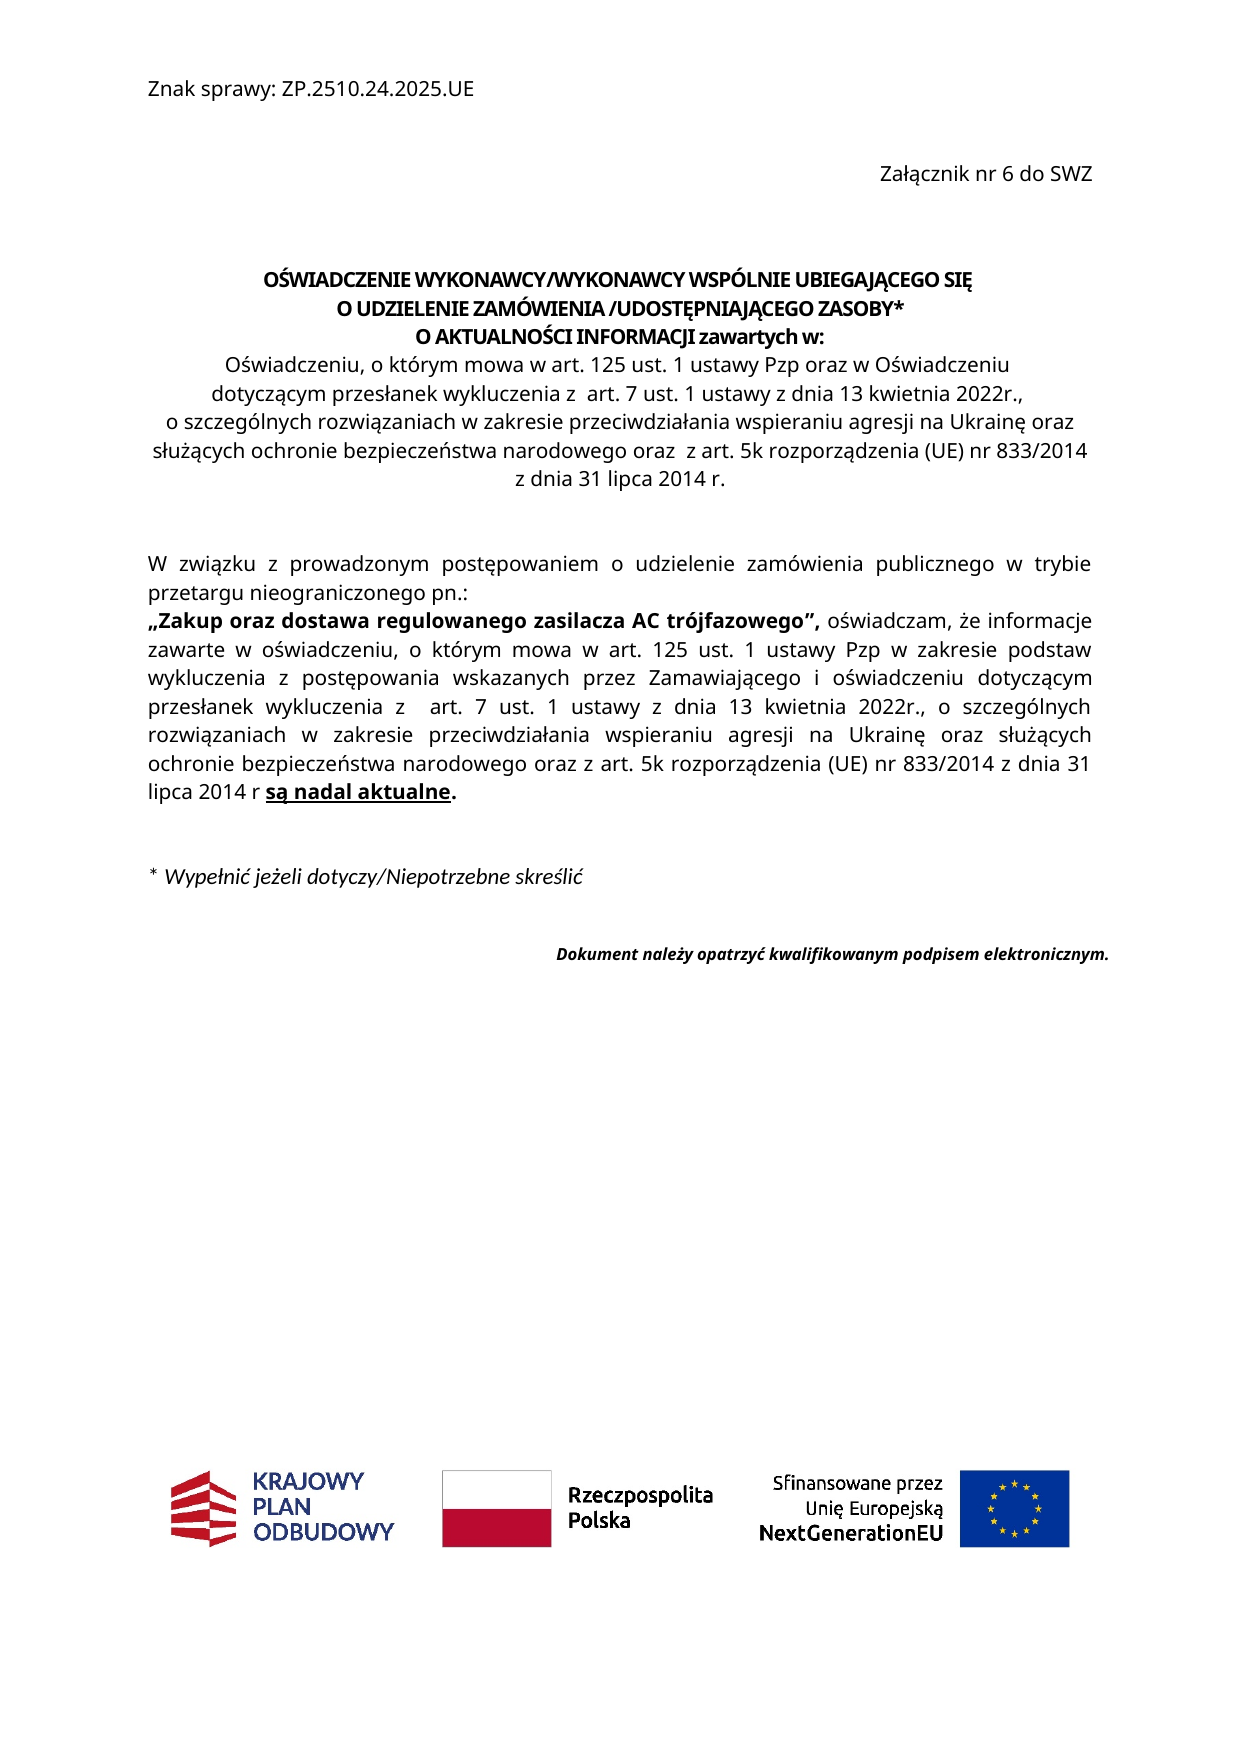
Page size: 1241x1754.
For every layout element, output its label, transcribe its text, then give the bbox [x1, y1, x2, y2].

text Oświadczeniu, o którym mowa w art. 125 ust. 1 ustawy Pzp oraz w Oświadczeniu dotyczącym przesłanek wykluczenia z art. 7 ust. 1 ustawy z dnia 13 kwietnia 2022r., o szczególnych rozwiązaniach w zakresie przeciwdziałania wspieraniu agresji na Ukrainę oraz służących ochronie bezpieczeństwa narodowego oraz z art. 5k rozporządzenia (UE) nr 833/2014 z dnia 31 lipca 2014 r. [148, 351, 1093, 493]
text Dokument należy opatrzyć kwalifikowanym podpisem elektronicznym. [516, 942, 1152, 965]
text „Zakup oraz dostawa regulowanego zasilacza AC trójfazowego”, oświadczam, że informacje zawarte w oświadczeniu, o którym mowa w art. 125 ust. 1 ustawy Pzp w zakresie podstaw wykluczenia z postępowania wskazanych przez Zamawiającego i oświadczeniu dotyczącym przesłanek wykluczenia z art. 7 ust. 1 ustawy z dnia 13 kwietnia 2022r., o szczególnych rozwiązaniach w zakresie przeciwdziałania wspieraniu agresji na Ukrainę oraz służących ochronie bezpieczeństwa narodowego oraz z art. 5k rozporządzenia (UE) nr 833/2014 z dnia 31 lipca 2014 r są nadal aktualne. [148, 606, 1093, 806]
text W związku z prowadzonym postępowaniem o udzielenie zamówienia publicznego w trybie przetargu nieograniczonego pn.: [148, 549, 1093, 606]
text * Wypełnić jeżeli dotyczy/Niepotrzebne skreślić [148, 862, 1093, 890]
text Załącznik nr 6 do SWZ [148, 159, 1093, 187]
picture [147, 1445, 1093, 1572]
title OŚWIADCZENIE WYKONAWCY/WYKONAWCY WSPÓLNIE UBIEGAJĄCEGO SIĘ O UDZIELENIE ZAMÓWIENIA /UDOSTĘPNIAJĄCEGO ZASOBY* O AKTUALNOŚCI INFORMACJI zawartych w: [148, 265, 1093, 351]
